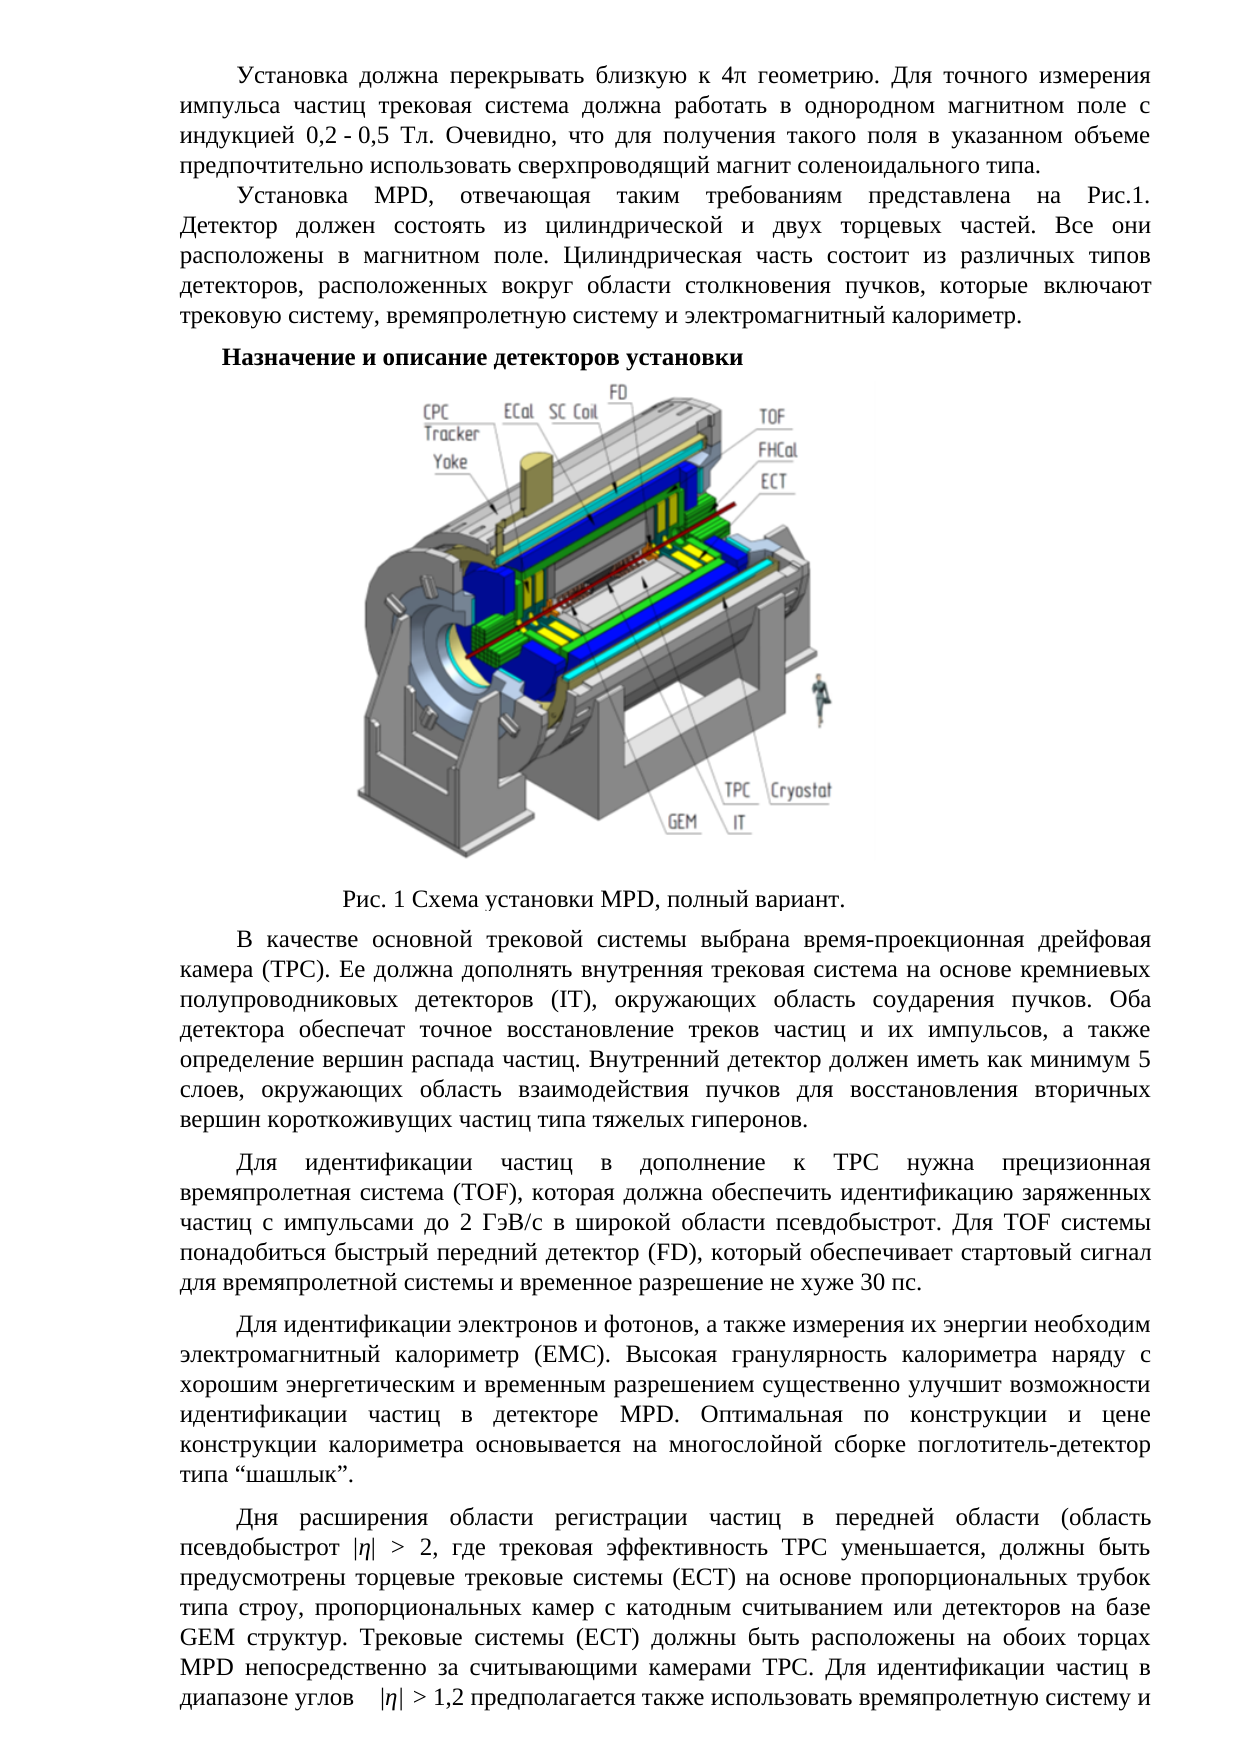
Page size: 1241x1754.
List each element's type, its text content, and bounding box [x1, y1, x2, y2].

text Установка должна перекрывать близкую к 4π геометрию. Для точного измерения импульса частиц трековая система должна работать в однородном магнитном поле с индукцией 0,2 - 0,5 Тл. Очевидно, что для получения такого поля в указанном объеме предпочтительно использовать сверхпроводящий магнит соленоидального типа. [179, 59, 1152, 179]
text Для идентификации электронов и фотонов, а также измерения их энергии необходим электромагнитный калориметр (ЕМС). Высокая гранулярность калориметра наряду с хорошим энергетическим и временным разрешением существенно улучшит возможности идентификации частиц в детекторе MPD. Оптимальная по конструкции и цене конструкции калориметра основывается на многослойной сборке поглотитель-детектор типа “шашлык”. [179, 1309, 1152, 1489]
text Установка MPD, отвечающая таким требованиям представлена на Рис.1. Детектор должен состоять из цилиндрической и двух торцевых частей. Все они расположены в магнитном поле. Цилиндрическая часть состоит из различных типов детекторов, расположенных вокруг области столкновения пучков, которые включают трековую систему, времяпролетную систему и электромагнитный калориметр. [179, 179, 1152, 329]
picture [327, 381, 876, 862]
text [179, 1501, 1152, 1711]
list Назначение и описание детекторов установки [222, 342, 1152, 370]
text Для идентификации частиц в дополнение к TPC нужна прецизионная времяпролетная система (TOF), которая должна обеспечить идентификацию заряженных частиц с импульсами до 2 ГэВ/c в широкой области псевдобыстрот. Для TOF системы понадобиться быстрый передний детектор (FD), который обеспечивает стартовый сигнал для времяпролетной системы и временное разрешение не хуже 30 пс. [179, 1146, 1152, 1296]
